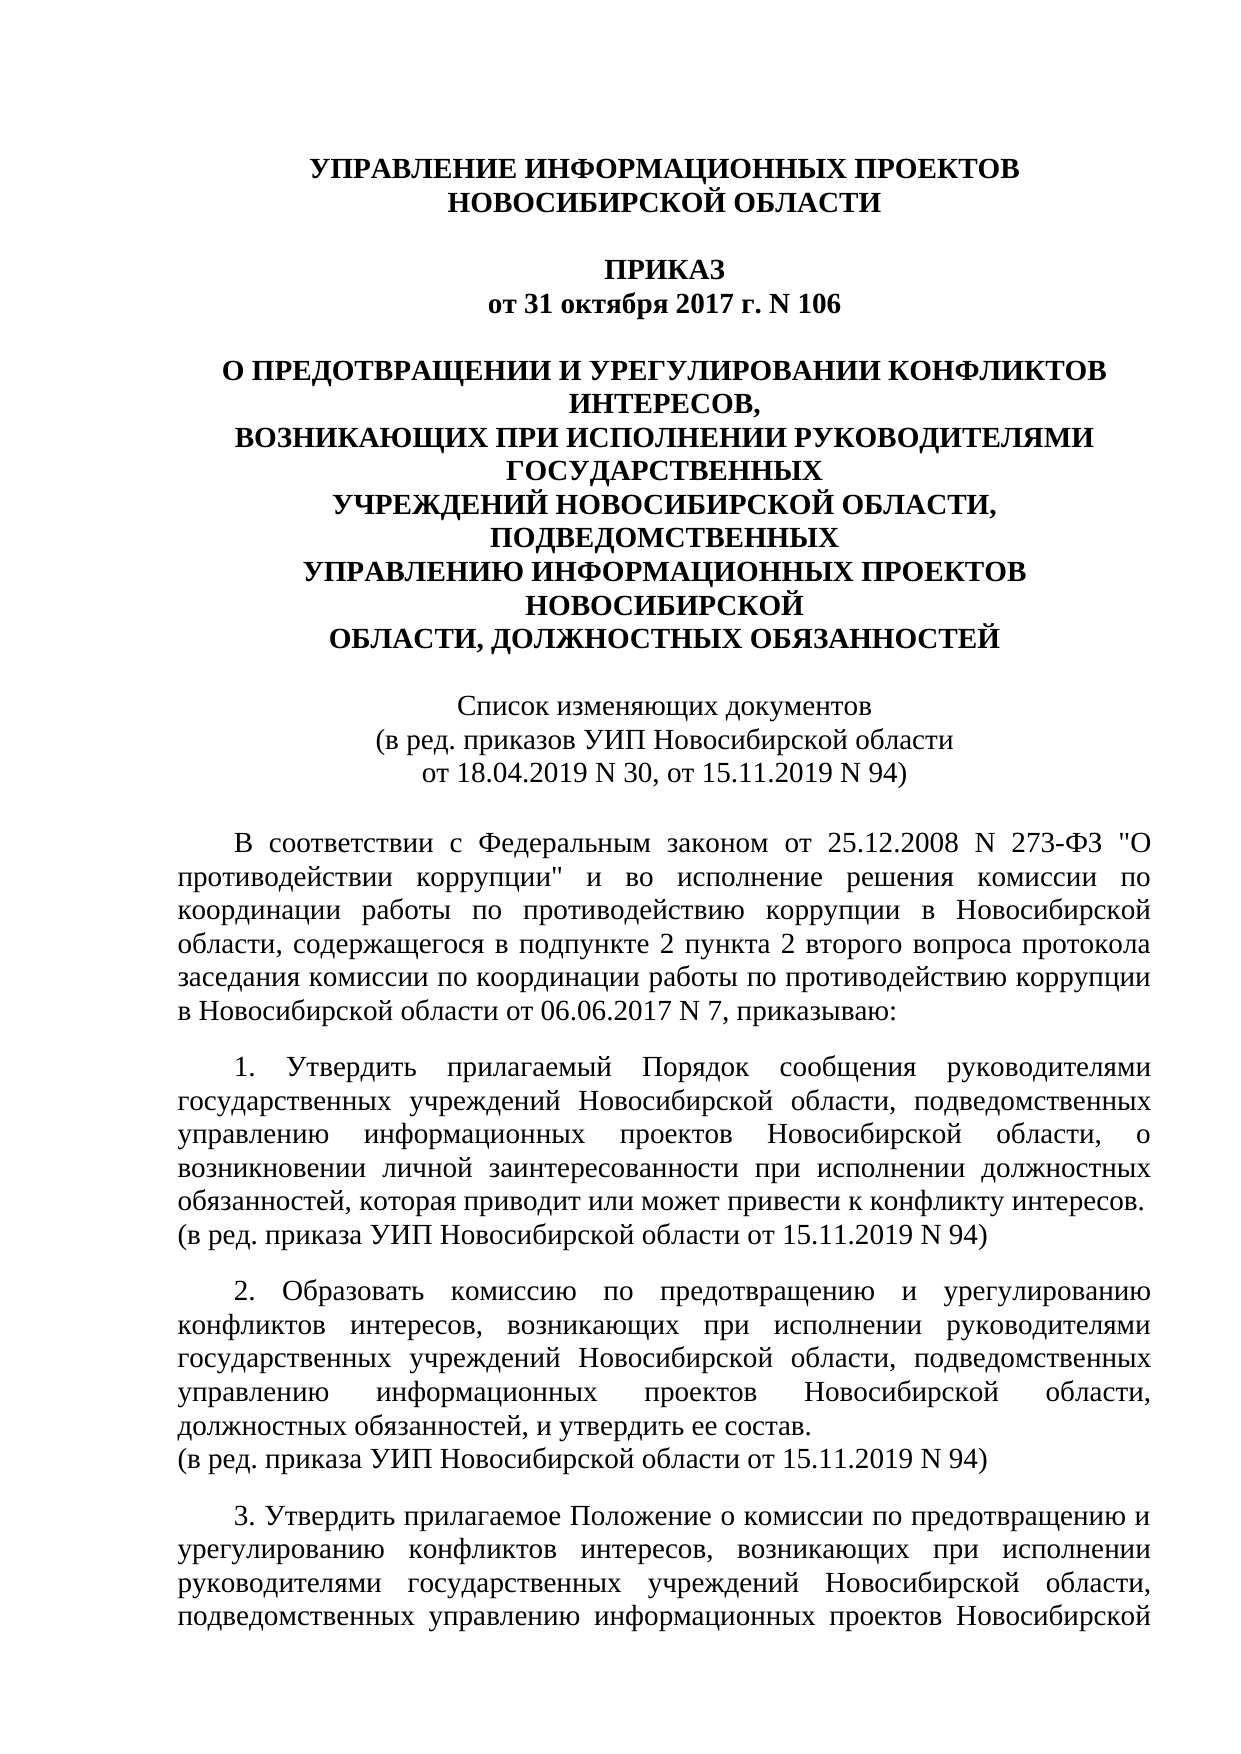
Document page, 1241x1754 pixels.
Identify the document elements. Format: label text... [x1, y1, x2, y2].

title УПРАВЛЕНИЕ ИНФОРМАЦИОННЫХ ПРОЕКТОВ [177, 152, 1152, 185]
title УЧРЕЖДЕНИЙ НОВОСИБИРСКОЙ ОБЛАСТИ, ПОДВЕДОМСТВЕННЫХ [177, 487, 1152, 554]
title от 31 октября 2017 г. N 106 [177, 286, 1152, 319]
title ВОЗНИКАЮЩИХ ПРИ ИСПОЛНЕНИИ РУКОВОДИТЕЛЯМИ ГОСУДАРСТВЕННЫХ [177, 420, 1152, 487]
text (в ред. приказа УИП Новосибирской области от 15.11.2019 N 94) [177, 1217, 1152, 1251]
text 1. Утвердить прилагаемый Порядок сообщения руководителями государственных учреждений Новосибирской области, подведомственных управлению информационных проектов Новосибирской области, о возникновении личной заинтересованности при исполнении должностных обязанностей, которая приводит или может привести к конфликту интересов. [177, 1049, 1152, 1217]
title от 18.04.2019 N 30, от 15.11.2019 N 94) [177, 755, 1152, 789]
title НОВОСИБИРСКОЙ ОБЛАСТИ [177, 185, 1152, 219]
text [177, 1498, 1152, 1632]
text Список изменяющих документов [177, 688, 1152, 722]
text 2. Образовать комиссию по предотвращению и урегулированию конфликтов интересов, возникающих при исполнении руководителями государственных учреждений Новосибирской области, подведомственных управлению информационных проектов Новосибирской области, должностных обязанностей, и утвердить ее состав. [177, 1273, 1152, 1441]
title УПРАВЛЕНИЮ ИНФОРМАЦИОННЫХ ПРОЕКТОВ НОВОСИБИРСКОЙ [177, 554, 1152, 621]
title ПРИКАЗ [177, 252, 1152, 286]
text (в ред. приказа УИП Новосибирской области от 15.11.2019 N 94) [177, 1441, 1152, 1475]
text (в ред. приказов УИП Новосибирской области [177, 722, 1152, 755]
title О ПРЕДОТВРАЩЕНИИ И УРЕГУЛИРОВАНИИ КОНФЛИКТОВ ИНТЕРЕСОВ, [177, 353, 1152, 420]
title ОБЛАСТИ, ДОЛЖНОСТНЫХ ОБЯЗАННОСТЕЙ [177, 621, 1152, 655]
text В соответствии с Федеральным законом от 25.12.2008 N 273-ФЗ "О противодействии коррупции" и во исполнение решения комиссии по координации работы по противодействию коррупции в Новосибирской области, содержащегося в подпункте 2 пункта 2 второго вопроса протокола заседания комиссии по координации работы по противодействию коррупции в Новосибирской области от 06.06.2017 N 7, приказываю: [177, 825, 1152, 1026]
